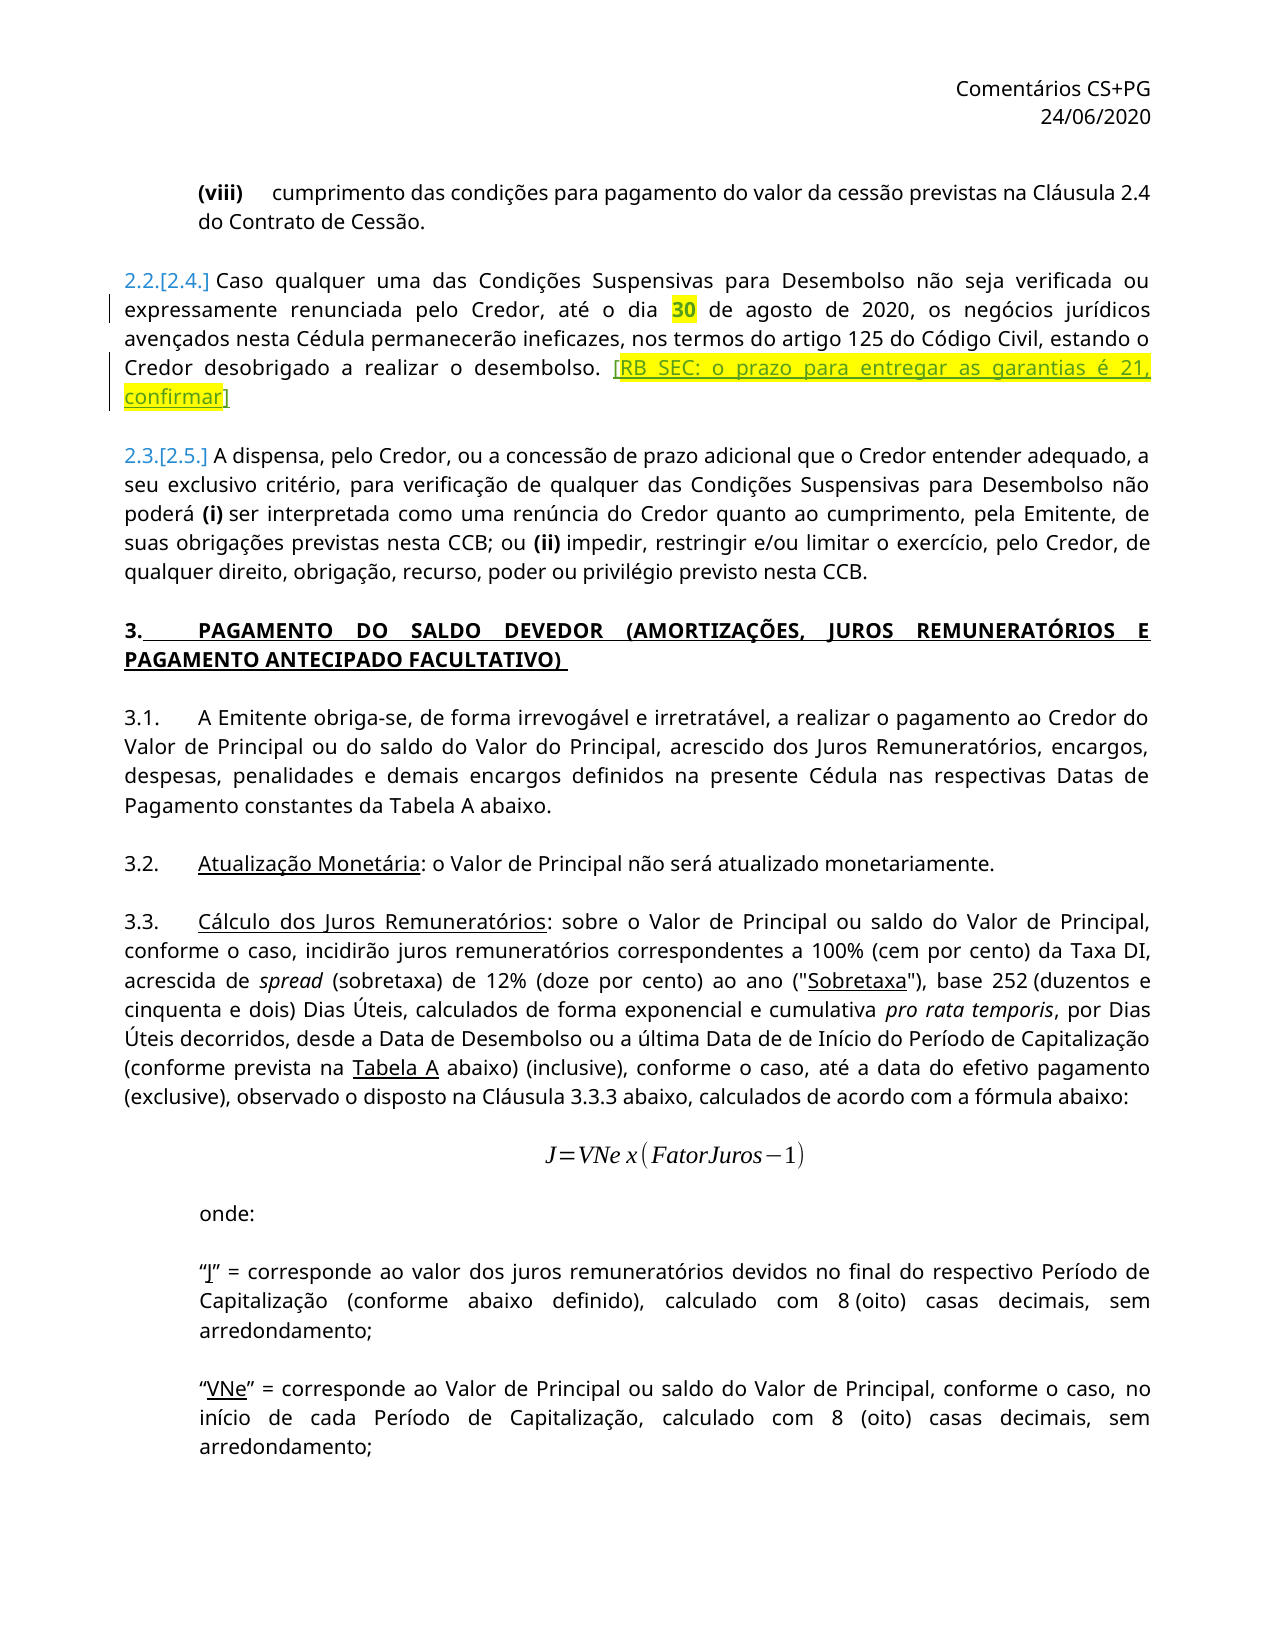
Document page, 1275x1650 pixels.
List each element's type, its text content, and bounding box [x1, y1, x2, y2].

text onde: [199, 1198, 1151, 1227]
list Caso qualquer uma das Condições Suspensivas para Desembolso não seja verificada ou expressamente renunciada pelo Credor, até o dia 30 de agosto de 2020, os negócios jurídicos avençados nesta Cédula permanecerão ineficazes, nos termos do artigo 125 do Código Civil, estando o Credor desobrigado a realizar o desembolso. [124, 265, 1151, 411]
list Atualização Monetária: o Valor de Principal não será atualizado monetariamente. [124, 848, 1151, 877]
list cumprimento das condições para pagamento do valor da cessão previstas na Cláusula 2.4 do Contrato de Cessão. [198, 177, 1151, 236]
list Cálculo dos Juros Remuneratórios: sobre o Valor de Principal ou saldo do Valor de Principal, conforme o caso, incidirão juros remuneratórios correspondentes a 100% (cem por cento) da Taxa DI, acrescida de spread (sobretaxa) de 12% (doze por cento) ao ano ("Sobretaxa"), base 252 (duzentos e cinquenta e dois) Dias Úteis, calculados de forma exponencial e cumulativa pro rata temporis, por Dias Úteis decorridos, desde a Data de Desembolso ou a última Data de de Início do Período de Capitalização (conforme prevista na Tabela A abaixo) (inclusive), conforme o caso, até a data do efetivo pagamento (exclusive), observado o disposto na Cláusula 3.3.3 abaixo, calculados de acordo com a fórmula abaixo: [124, 906, 1151, 1111]
text “VNe” = corresponde ao Valor de Principal ou saldo do Valor de Principal, conforme o caso, no início de cada Período de Capitalização, calculado com 8 (oito) casas decimais, sem arredondamento; [199, 1373, 1151, 1461]
list A dispensa, pelo Credor, ou a concessão de prazo adicional que o Credor entender adequado, a seu exclusivo critério, para verificação de qualquer das Condições Suspensivas para Desembolso não poderá (i) ser interpretada como uma renúncia do Credor quanto ao cumprimento, pela Emitente, de suas obrigações previstas nesta CCB; ou (ii) impedir, restringir e/ou limitar o exercício, pelo Credor, de qualquer direito, obrigação, recurso, poder ou privilégio previsto nesta CCB. [124, 440, 1151, 586]
list A Emitente obriga-se, de forma irrevogável e irretratável, a realizar o pagamento ao Credor do Valor de Principal ou do saldo do Valor do Principal, acrescido dos Juros Remuneratórios, encargos, despesas, penalidades e demais encargos definidos na presente Cédula nas respectivas Datas de Pagamento constantes da Tabela A abaixo. [124, 702, 1151, 819]
text “J” = corresponde ao valor dos juros remuneratórios devidos no final do respectivo Período de Capitalização (conforme abaixo definido), calculado com 8 (oito) casas decimais, sem arredondamento; [199, 1256, 1151, 1344]
list PAGAMENTO DO SALDO DEVEDOR (AMORTIZAÇÕES, JUROS REMUNERATÓRIOS E PAGAMENTO ANTECIPADO FACULTATIVO) [124, 615, 1151, 673]
